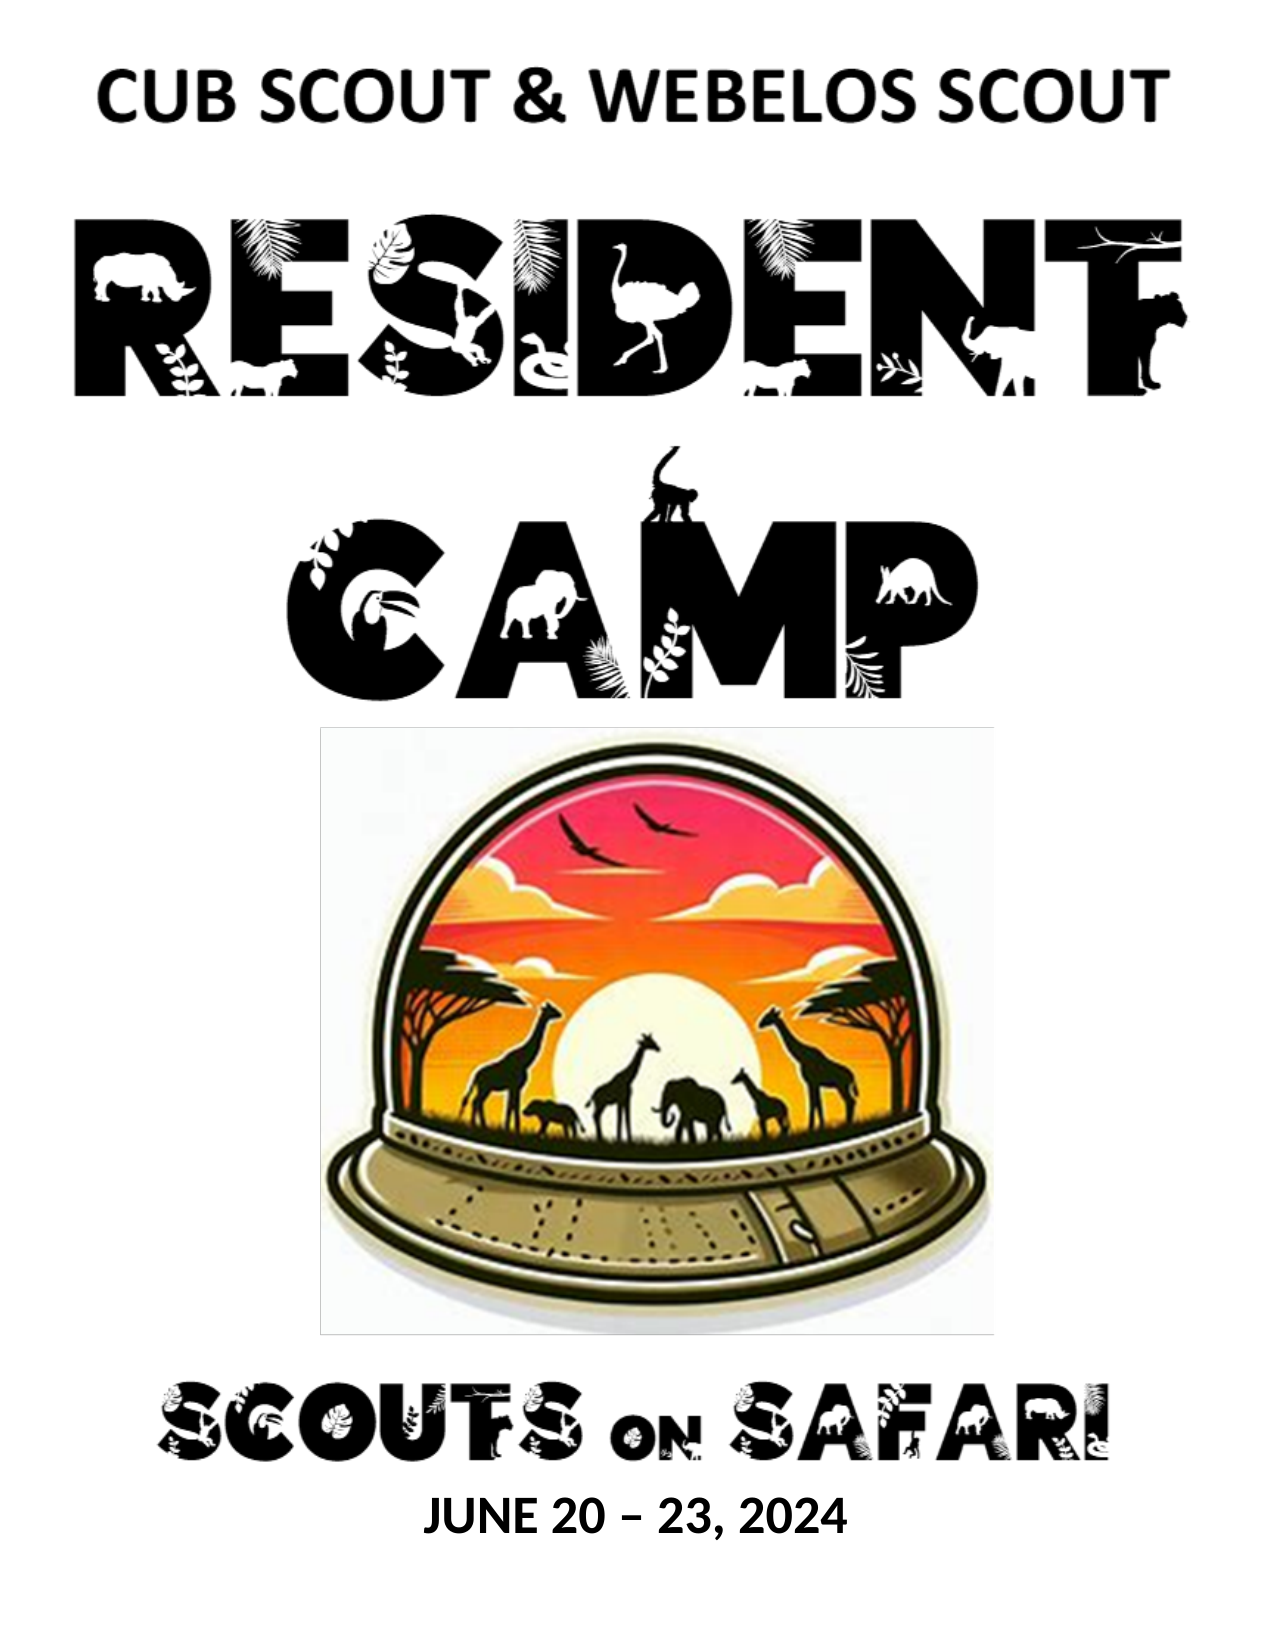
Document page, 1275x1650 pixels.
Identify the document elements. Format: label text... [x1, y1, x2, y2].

text JUNE 20 – 23, 2024 [56, 1481, 1215, 1547]
picture [61, 45, 1210, 1481]
